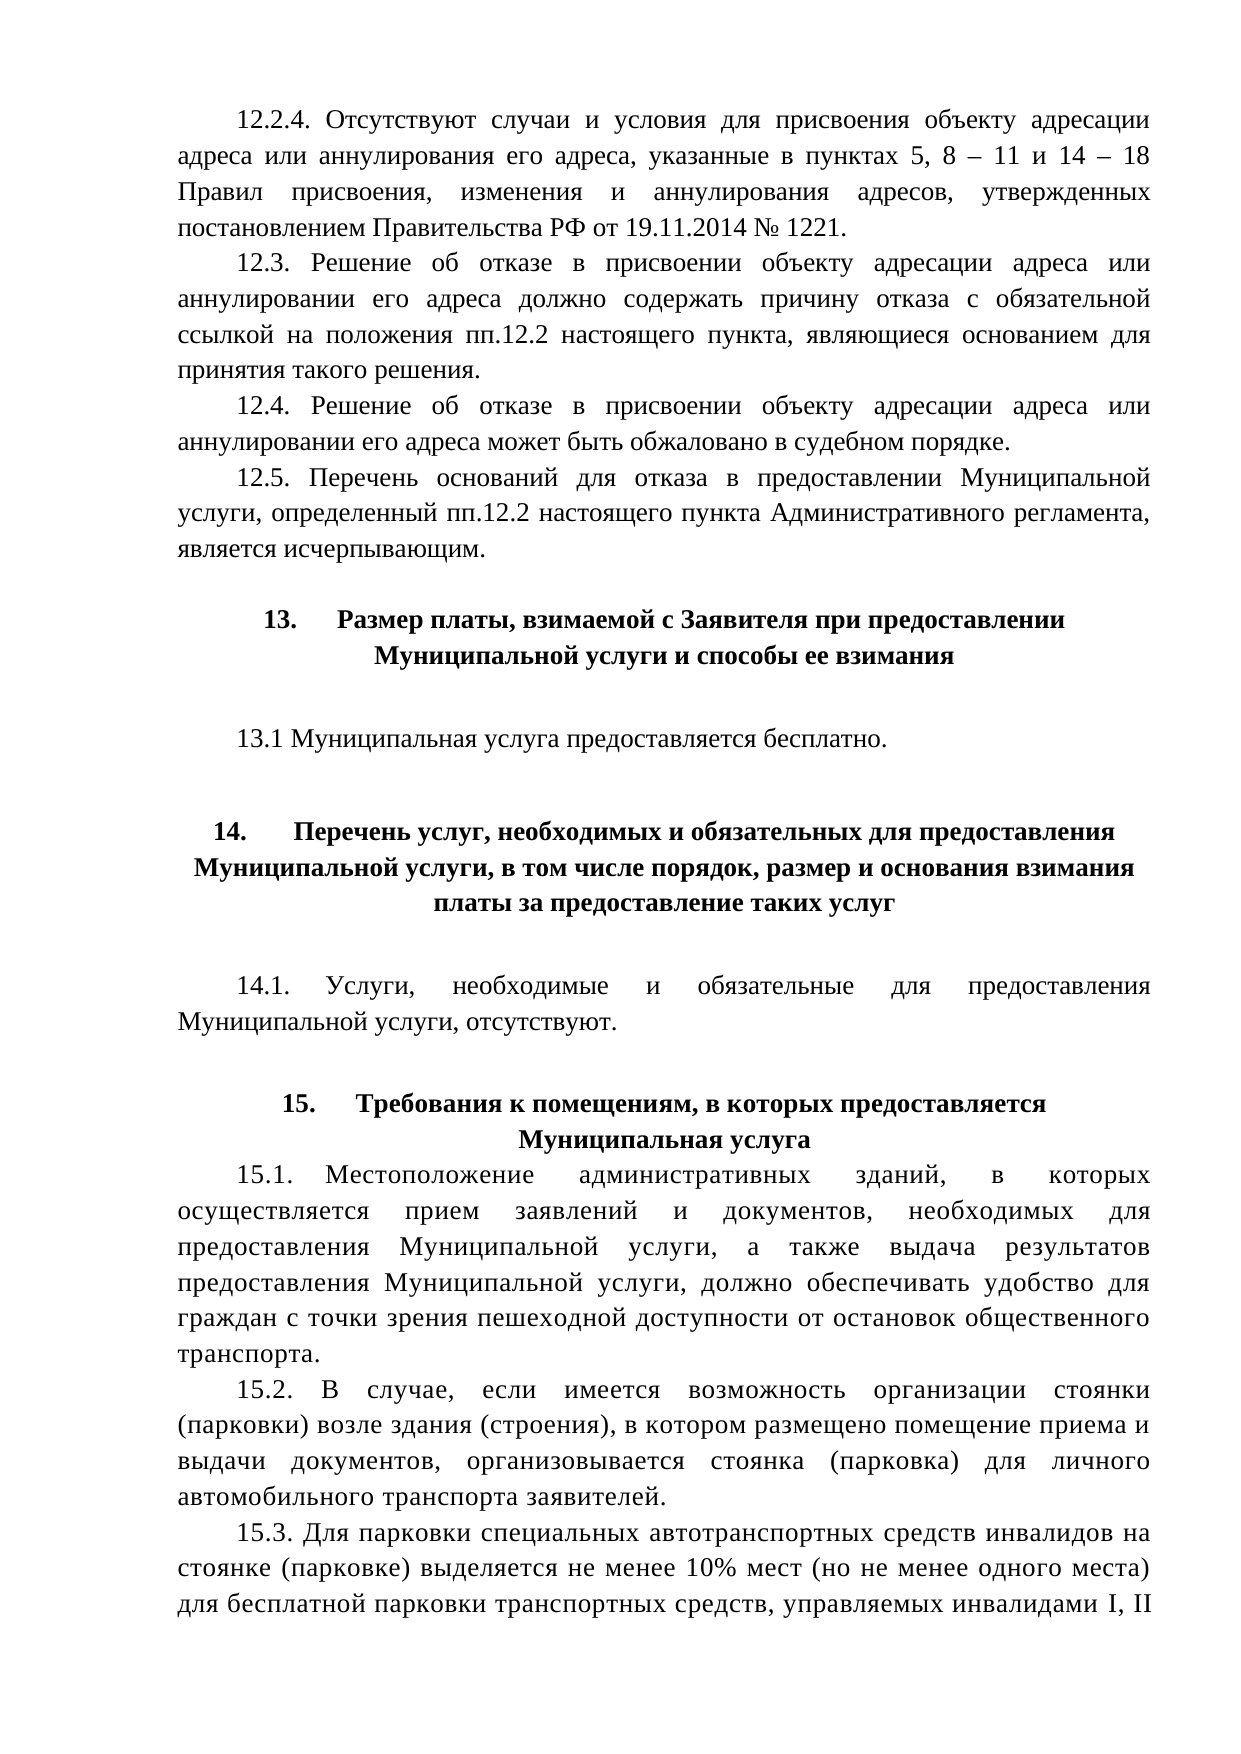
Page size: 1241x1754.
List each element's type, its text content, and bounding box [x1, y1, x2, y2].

text 12.4. Решение об отказе в присвоении объекту адресации адреса или аннулировании его адреса может быть обжаловано в судебном порядке. [177, 389, 1152, 456]
text 13. Размер платы, взимаемой с Заявителя при предоставлении Муниципальной услуги и способы ее взимания [177, 604, 1152, 671]
text 12.5. Перечень оснований для отказа в предоставлении Муниципальной услуги, определенный пп.12.2 настоящего пункта Административного регламента, является исчерпывающим. [177, 461, 1152, 563]
text 12.3. Решение об отказе в присвоении объекту адресации адреса или аннулировании его адреса должно содержать причину отказа с обязательной ссылкой на положения пп.12.2 настоящего пункта, являющиеся основанием для принятия такого решения. [177, 246, 1152, 385]
list Услуги, необходимые и обязательные для предоставления Муниципальной услуги, отсутствуют. [177, 969, 1152, 1036]
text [177, 1516, 1152, 1618]
text 15.2. В случае, если имеется возможность организации стоянки (парковки) возле здания (строения), в котором размещено помещение приема и выдачи документов, организовывается стоянка (парковка) для личного автомобильного транспорта заявителей. [177, 1373, 1152, 1511]
list Перечень услуг, необходимых и обязательных для предоставления Муниципальной услуги, в том числе порядок, размер и основания взимания платы за предоставление таких услуг [177, 815, 1152, 918]
list Требования к помещениям, в которых предоставляется Муниципальная услуга [177, 1087, 1152, 1154]
list Местоположение административных зданий, в которых осуществляется прием заявлений и документов, необходимых для предоставления Муниципальной услуги, а также выдача результатов предоставления Муниципальной услуги, должно обеспечивать удобство для граждан с точки зрения пешеходной доступности от остановок общественного транспорта. [177, 1158, 1152, 1368]
text 13.1 Муниципальная услуга предоставляется бесплатно. [177, 722, 1152, 753]
text 12.2.4. Отсутствуют случаи и условия для присвоения объекту адресации адреса или аннулирования его адреса, указанные в пунктах 5, 8 – 11 и 14 – 18 Правил присвоения, изменения и аннулирования адресов, утвержденных постановлением Правительства РФ от 19.11.2014 № 1221. [177, 103, 1152, 242]
